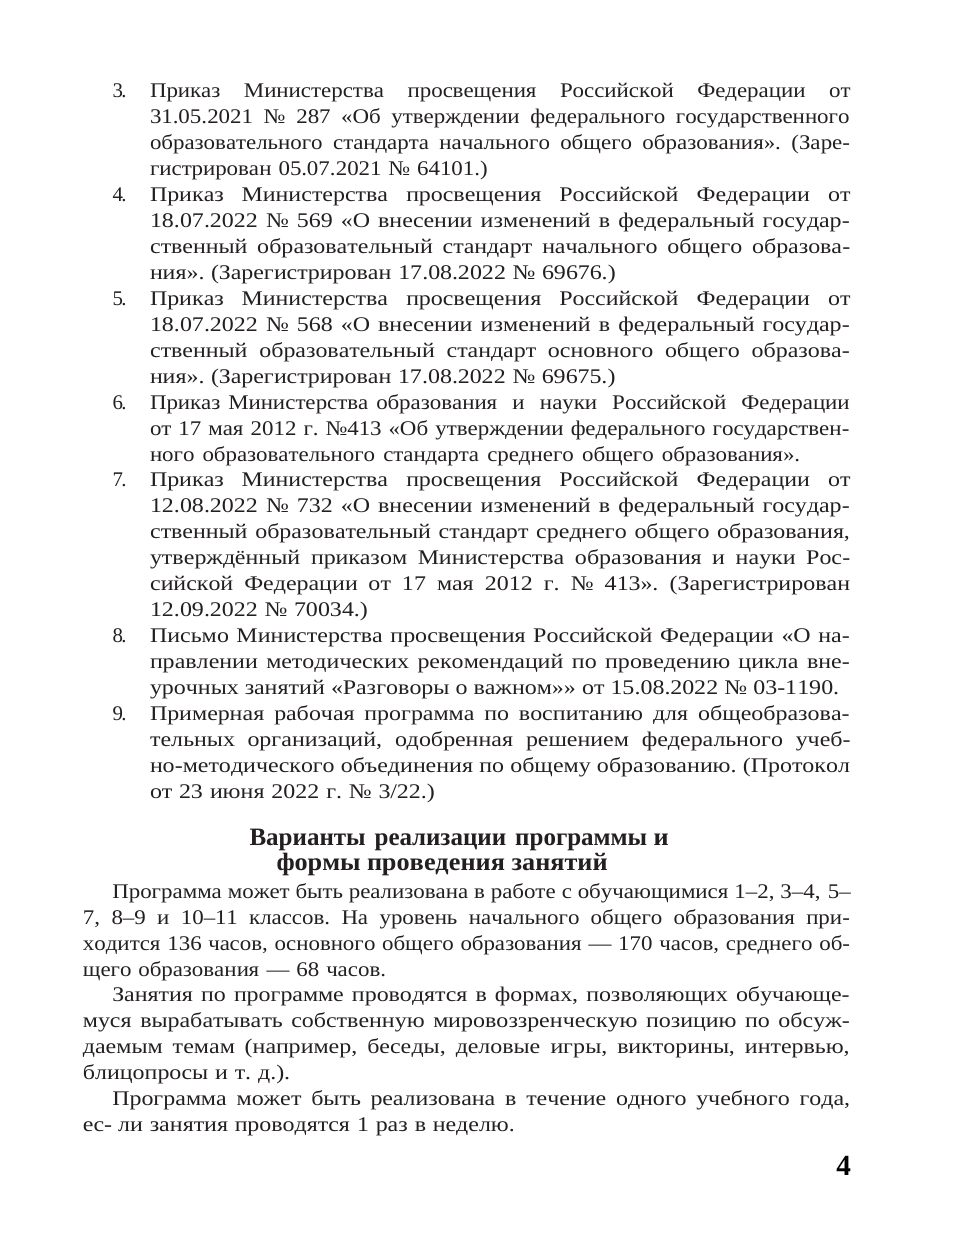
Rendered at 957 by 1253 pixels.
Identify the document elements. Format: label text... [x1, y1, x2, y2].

subtitle 4 [71, 1148, 851, 1182]
text Программа может быть реализована в течение одного учебного года, ес- ли занятия проводятся 1 раз в неделю. [83, 1086, 851, 1136]
subtitle Варианты реализации программы и формы проведения занятий [249, 824, 694, 876]
list Приказ Министерства просвещения Российской Федерации от 18.07.2022 № 568 «О внесении изменений в федеральный государ- ственный образовательный стандарт основного общего образова- ния». (Зарегистрирован 17.08.2022 № 69675.) [112, 286, 851, 388]
list Приказ Министерства просвещения Российской Федерации от 18.07.2022 № 569 «О внесении изменений в федеральный государ- ственный образовательный стандарт начального общего образова- ния». (Зарегистрирован 17.08.2022 № 69676.) [112, 182, 851, 284]
list Приказ Министерства просвещения Российской Федерации от 31.05.2021 № 287 «Об утверждении федерального государственного образовательного стандарта начального общего образования». (Заре- гистрирован 05.07.2021 № 64101.) [112, 78, 851, 180]
list Примерная рабочая программа по воспитанию для общеобразова- тельных организаций, одобренная решением федерального учеб- но-методического объединения по общему образованию. (Протокол от 23 июня 2022 г. № 3/22.) [112, 701, 851, 803]
list Приказ Министерства просвещения Российской Федерации от 12.08.2022 № 732 «О внесении изменений в федеральный государ- ственный образовательный стандарт среднего общего образования, утверждённый приказом Министерства образования и науки Рос- сийской Федерации от 17 мая 2012 г. № 413». (Зарегистрирован 12.09.2022 № 70034.) [112, 467, 851, 621]
text Программа может быть реализована в работе с обучающимися 1–2, 3–4, 5–7, 8–9 и 10–11 классов. На уровень начального общего образования при- ходится 136 часов, основного общего образования — 170 часов, среднего об- щего образования — 68 часов. [83, 879, 851, 981]
list Письмо Министерства просвещения Российской Федерации «О на- правлении методических рекомендаций по проведению цикла вне- урочных занятий «Разговоры о важном»» от 15.08.2022 № 03-1190. [112, 623, 851, 699]
text Занятия по программе проводятся в формах, позволяющих обучающе- муся вырабатывать собственную мировоззренческую позицию по обсуж- даемым темам (например, беседы, деловые игры, викторины, интервью, блицопросы и т. д.). [83, 982, 851, 1084]
list Приказ Министерства образования и науки Российской Федерации от 17 мая 2012 г. №413 «Об утверждении федерального государствен- ного образовательного стандарта среднего общего образования». [112, 389, 851, 466]
